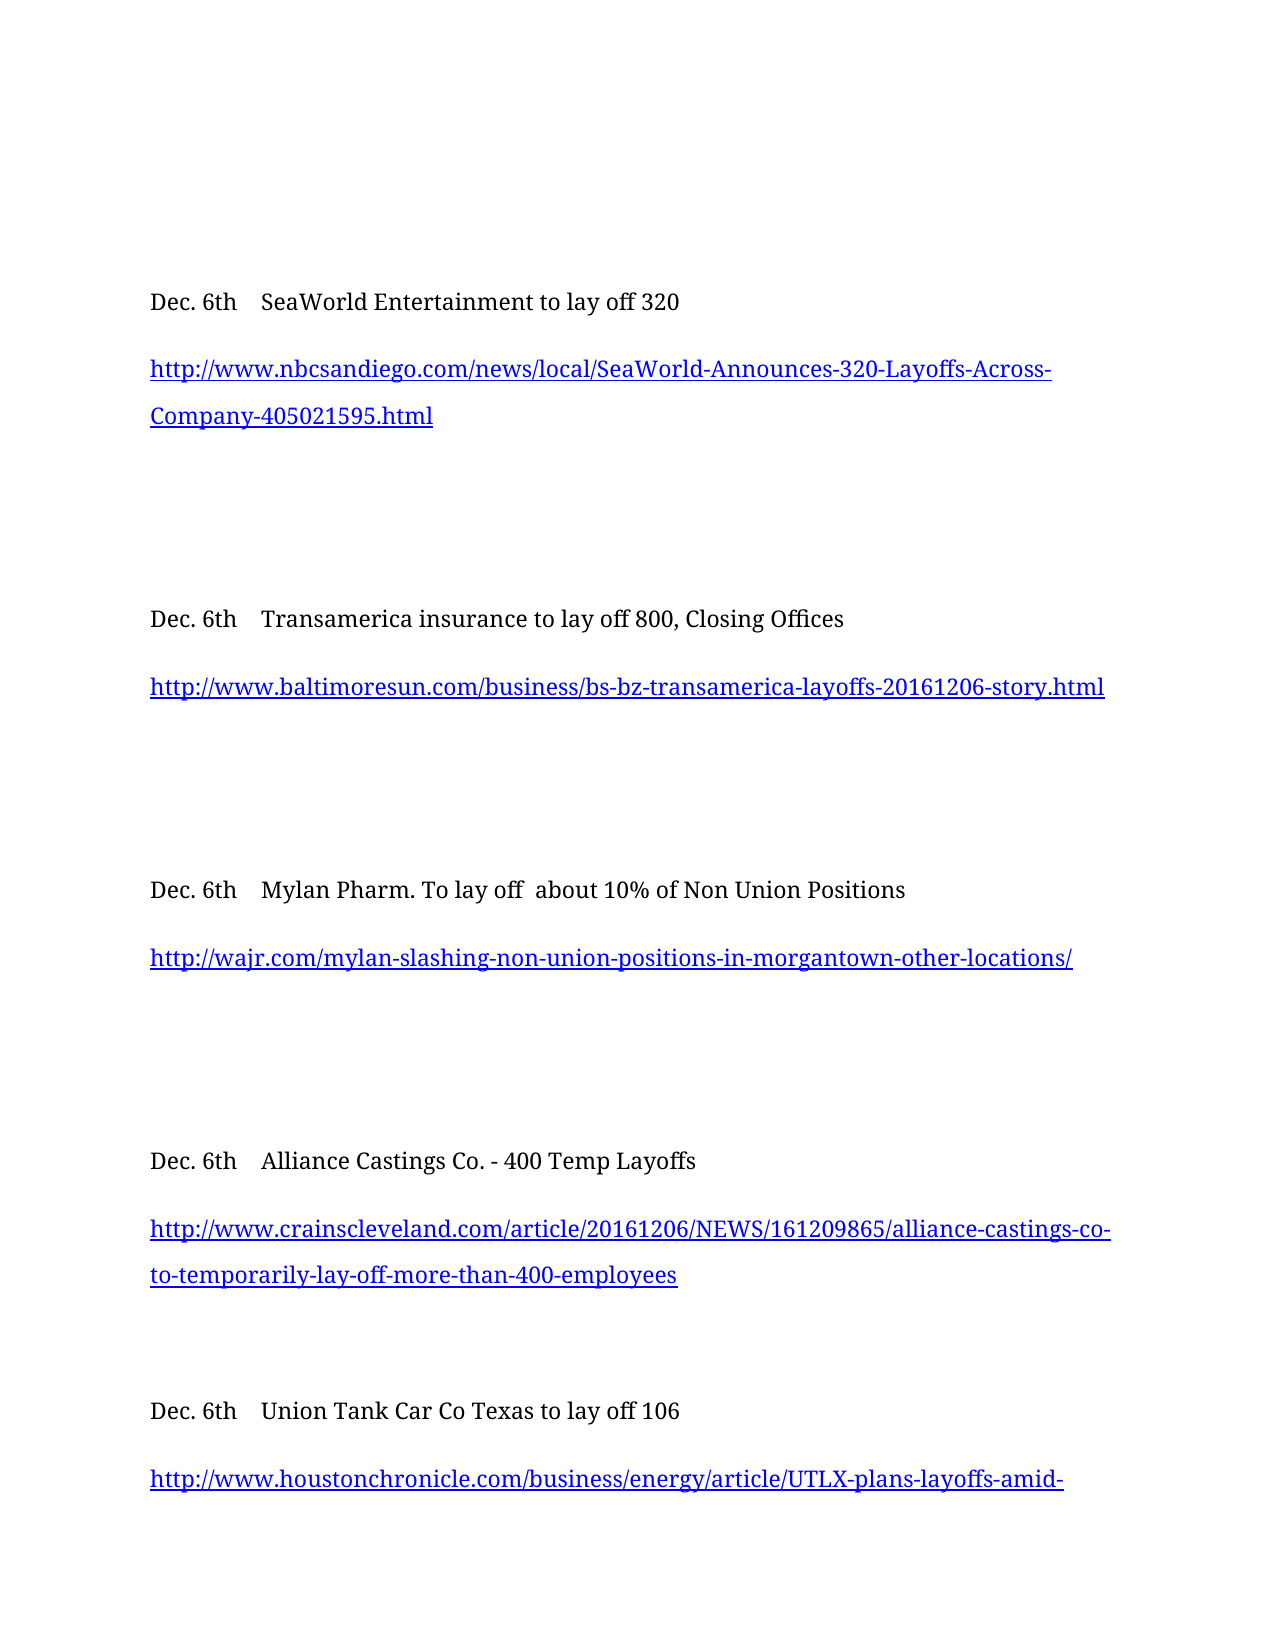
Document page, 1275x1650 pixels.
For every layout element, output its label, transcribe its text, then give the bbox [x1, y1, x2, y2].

text http://www.nbcsandiego.com/news/local/SeaWorld-Announces-320-Layoffs-Across-Company-405021595.html [150, 353, 1125, 431]
text Dec. 6th Mylan Pharm. To lay off about 10% of Non Union Positions [150, 874, 1125, 905]
text http://wajr.com/mylan-slashing-non-union-positions-in-morgantown-other-locations/ [150, 942, 1125, 973]
text Dec. 6th Transamerica insurance to lay off 800, Closing Offices [150, 603, 1125, 634]
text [150, 1462, 1125, 1494]
text http://www.crainscleveland.com/article/20161206/NEWS/161209865/alliance-castings-co-to-temporarily-lay-off-more-than-400-employees [150, 1212, 1125, 1291]
text Dec. 6th Alliance Castings Co. - 400 Temp Layoffs [150, 1145, 1125, 1176]
text Dec. 6th SeaWorld Entertainment to lay off 320 [150, 285, 1125, 317]
text Dec. 6th Union Tank Car Co Texas to lay off 106 [150, 1395, 1125, 1426]
text http://www.baltimoresun.com/business/bs-bz-transamerica-layoffs-20161206-story.html [150, 671, 1125, 702]
